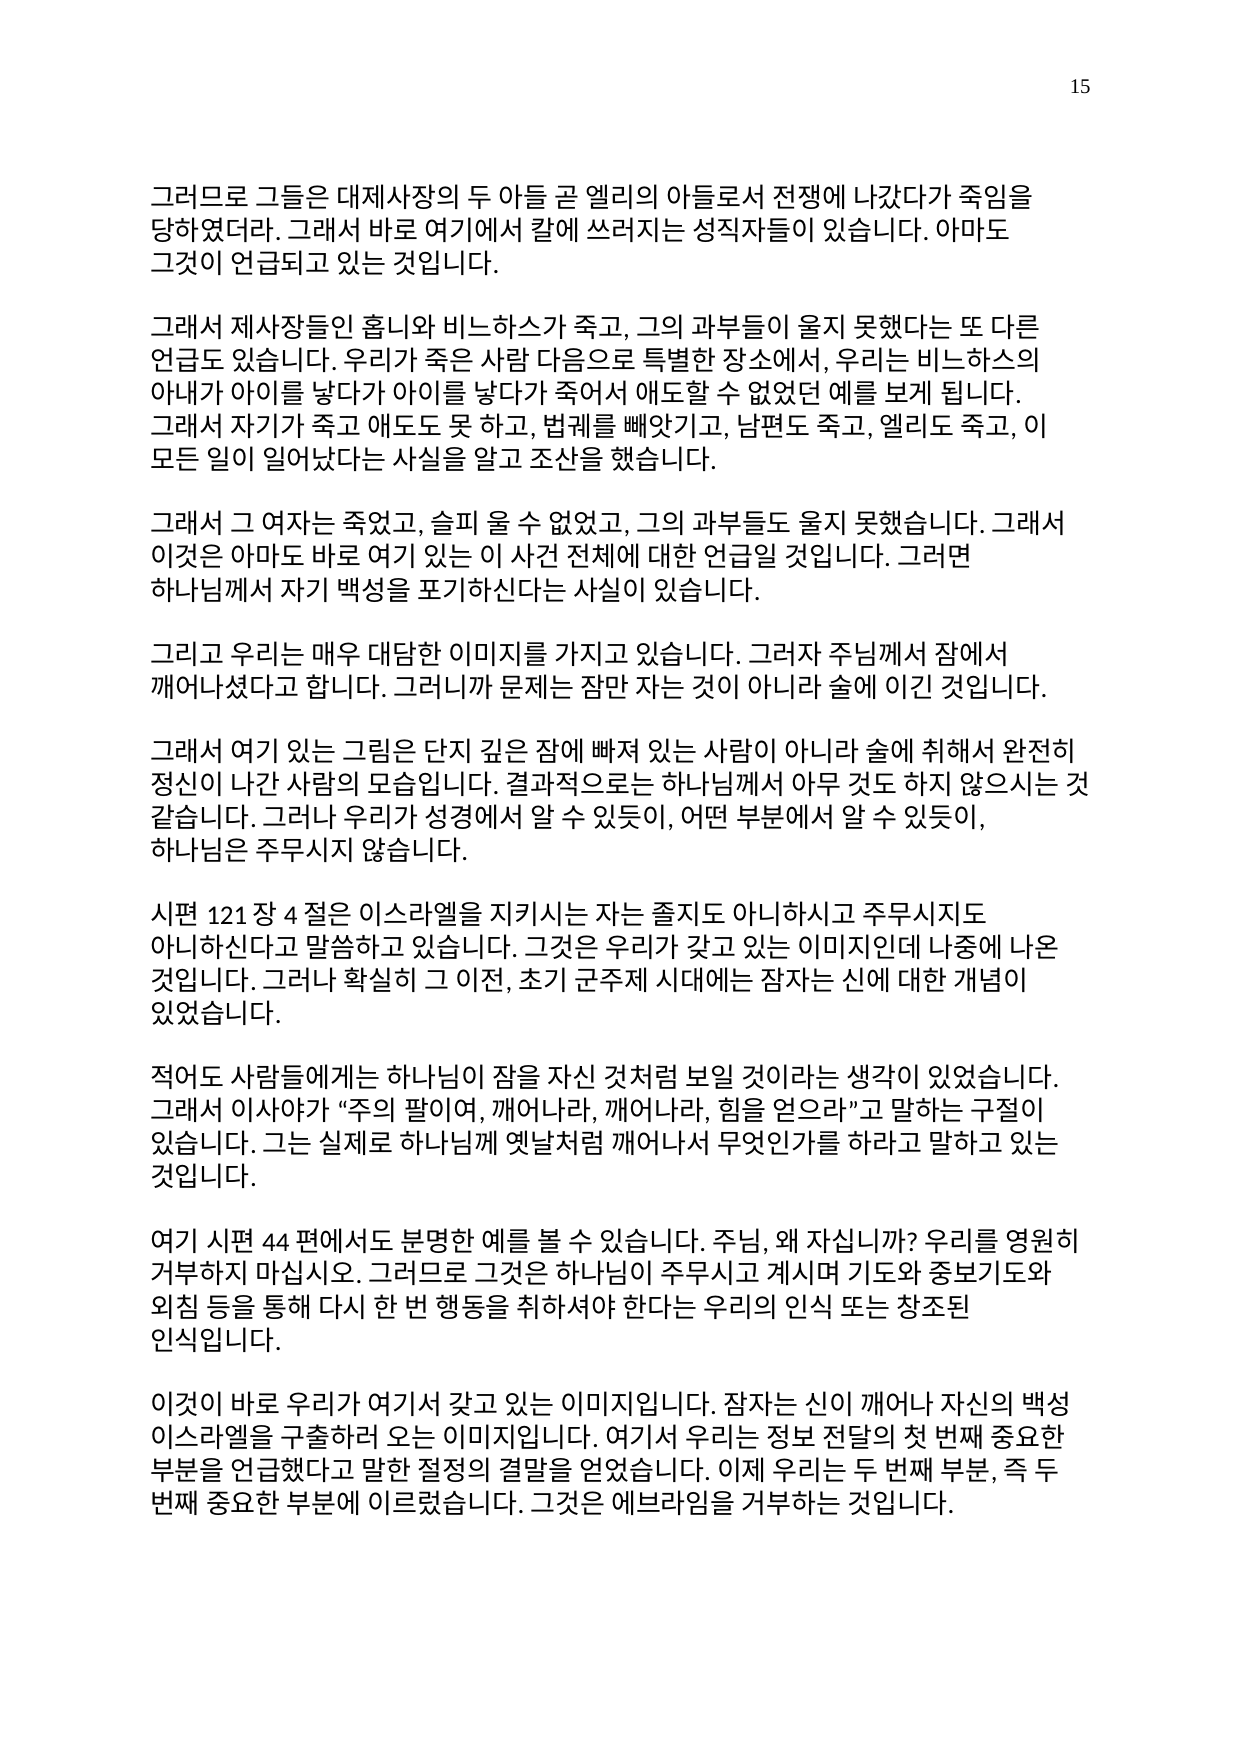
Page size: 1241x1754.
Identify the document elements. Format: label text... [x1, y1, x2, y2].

text 그리고 우리는 매우 대담한 이미지를 가지고 있습니다. 그러자 주님께서 잠에서 깨어나셨다고 합니다. 그러니까 문제는 잠만 자는 것이 아니라 술에 이긴 것입니다. [150, 638, 1090, 704]
text 적어도 사람들에게는 하나님이 잠을 자신 것처럼 보일 것이라는 생각이 있었습니다. 그래서 이사야가 “주의 팔이여, 깨어나라, 깨어나라, 힘을 얻으라”고 말하는 구절이 있습니다. 그는 실제로 하나님께 옛날처럼 깨어나서 무엇인가를 하라고 말하고 있는 것입니다. [150, 1061, 1090, 1193]
text 그래서 제사장들인 홉니와 비느하스가 죽고, 그의 과부들이 울지 못했다는 또 다른 언급도 있습니다. 우리가 죽은 사람 다음으로 특별한 장소에서, 우리는 비느하스의 아내가 아이를 낳다가 아이를 낳다가 죽어서 애도할 수 없었던 예를 보게 됩니다. 그래서 자기가 죽고 애도도 못 하고, 법궤를 빼앗기고, 남편도 죽고, 엘리도 죽고, 이 모든 일이 일어났다는 사실을 알고 조산을 했습니다. [150, 311, 1090, 476]
text 그래서 그 여자는 죽었고, 슬피 울 수 없었고, 그의 과부들도 울지 못했습니다. 그래서 이것은 아마도 바로 여기 있는 이 사건 전체에 대한 언급일 것입니다. 그러면 하나님께서 자기 백성을 포기하신다는 사실이 있습니다. [150, 508, 1090, 607]
text 이것이 바로 우리가 여기서 갖고 있는 이미지입니다. 잠자는 신이 깨어나 자신의 백성 이스라엘을 구출하러 오는 이미지입니다. 여기서 우리는 정보 전달의 첫 번째 중요한 부분을 언급했다고 말한 절정의 결말을 얻었습니다. 이제 우리는 두 번째 부분, 즉 두 번째 중요한 부분에 이르렀습니다. 그것은 에브라임을 거부하는 것입니다. [150, 1388, 1090, 1520]
text 그러므로 그들은 대제사장의 두 아들 곧 엘리의 아들로서 전쟁에 나갔다가 죽임을 당하였더라. 그래서 바로 여기에서 칼에 쓰러지는 성직자들이 있습니다. 아마도 그것이 언급되고 있는 것입니다. [150, 181, 1090, 280]
text 시편 121장 4절은 이스라엘을 지키시는 자는 졸지도 아니하시고 주무시지도 아니하신다고 말씀하고 있습니다. 그것은 우리가 갖고 있는 이미지인데 나중에 나온 것입니다. 그러나 확실히 그 이전, 초기 군주제 시대에는 잠자는 신에 대한 개념이 있었습니다. [150, 898, 1090, 1030]
text 여기 시편 44편에서도 분명한 예를 볼 수 있습니다. 주님, 왜 자십니까? 우리를 영원히 거부하지 마십시오. 그러므로 그것은 하나님이 주무시고 계시며 기도와 중보기도와 외침 등을 통해 다시 한 번 행동을 취하셔야 한다는 우리의 인식 또는 창조된 인식입니다. [150, 1225, 1090, 1357]
text 그래서 여기 있는 그림은 단지 깊은 잠에 빠져 있는 사람이 아니라 술에 취해서 완전히 정신이 나간 사람의 모습입니다. 결과적으로는 하나님께서 아무 것도 하지 않으시는 것 같습니다. 그러나 우리가 성경에서 알 수 있듯이, 어떤 부분에서 알 수 있듯이, 하나님은 주무시지 않습니다. [150, 735, 1090, 867]
